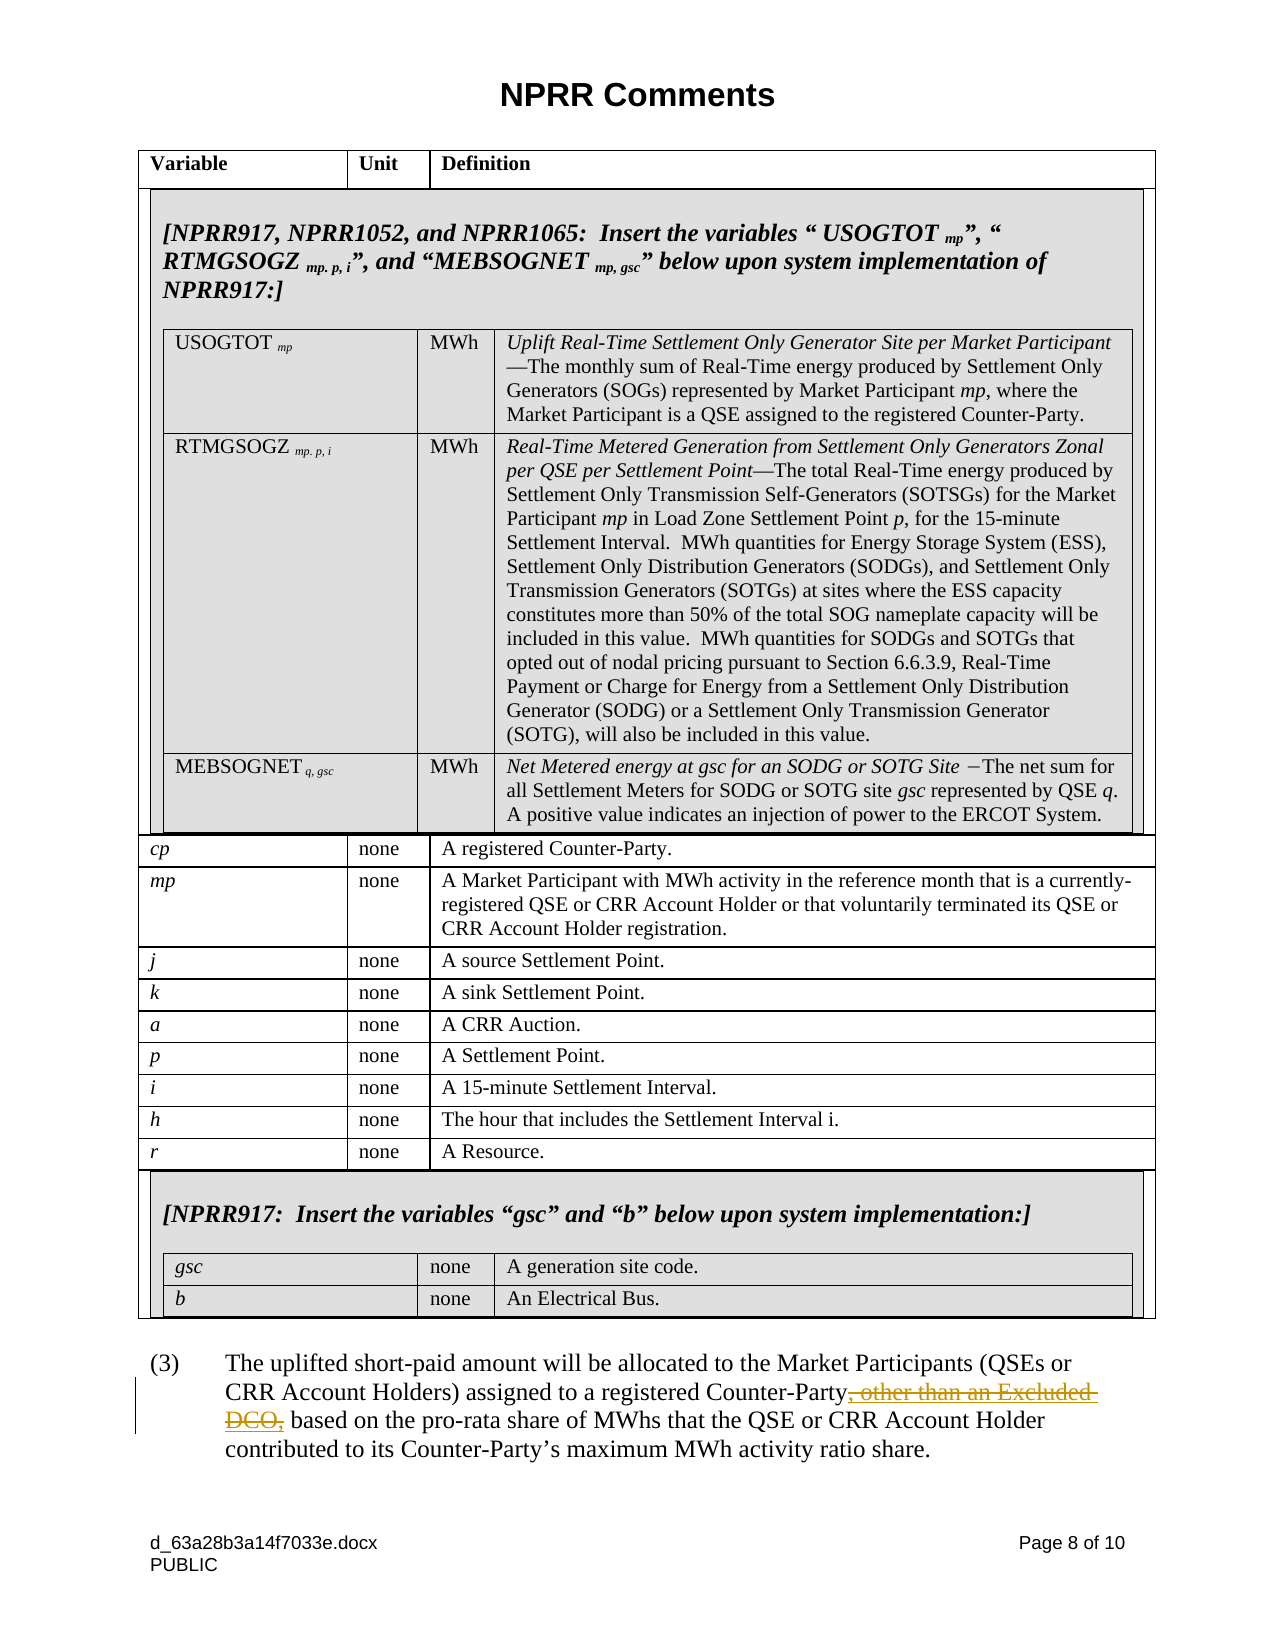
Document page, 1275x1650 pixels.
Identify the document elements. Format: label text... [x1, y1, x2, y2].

table_cell none [348, 868, 429, 946]
table_cell p [139, 1043, 347, 1074]
table_cell k [139, 980, 347, 1010]
table_cell A source Settlement Point. [431, 948, 1155, 978]
table_cell j [139, 948, 347, 978]
table_cell none [348, 1012, 429, 1042]
table_cell A Market Participant with MWh activity in the reference month that is a currently-registered QSE or CRR Account Holder or that voluntarily terminated its QSE or CRR Account Holder registration. [431, 868, 1155, 946]
table_cell [1144, 189, 1155, 834]
table_cell none [348, 948, 429, 978]
table_cell mp [139, 868, 347, 946]
table_cell A Resource. [431, 1139, 1155, 1169]
table_cell [1144, 1171, 1155, 1318]
table_cell A 15-minute Settlement Interval. [431, 1075, 1155, 1106]
table_cell none [348, 1139, 429, 1169]
table_cell The hour that includes the Settlement Interval i. [431, 1107, 1155, 1137]
table_cell [139, 1171, 150, 1318]
table_cell A CRR Auction. [431, 1012, 1155, 1042]
table_cell none [348, 1043, 429, 1074]
table_cell A sink Settlement Point. [431, 980, 1155, 1010]
table_header Definition [431, 151, 1155, 188]
table_cell r [139, 1139, 347, 1169]
table_cell a [139, 1012, 347, 1042]
table_header Variable [139, 151, 347, 188]
table_cell h [139, 1107, 347, 1137]
table_cell none [348, 980, 429, 1010]
table_cell i [139, 1075, 347, 1106]
table_cell cp [139, 836, 347, 866]
table_cell A Settlement Point. [431, 1043, 1155, 1074]
table_cell none [348, 1107, 429, 1137]
table_cell [139, 189, 150, 834]
text (3) The uplifted short-paid amount will be allocated to the Market Participants (QSEs or CRR Account Holders) assigned to a registered Counter-Party based on the pro-rata share of MWhs that the QSE or CRR Account Holder contributed to its Counter-Party’s maximum MWh activity ratio share. [150, 1348, 1125, 1463]
table_cell none [348, 836, 429, 866]
table_header Unit [348, 151, 429, 188]
table_cell A registered Counter-Party. [431, 836, 1155, 866]
table_cell none [348, 1075, 429, 1106]
